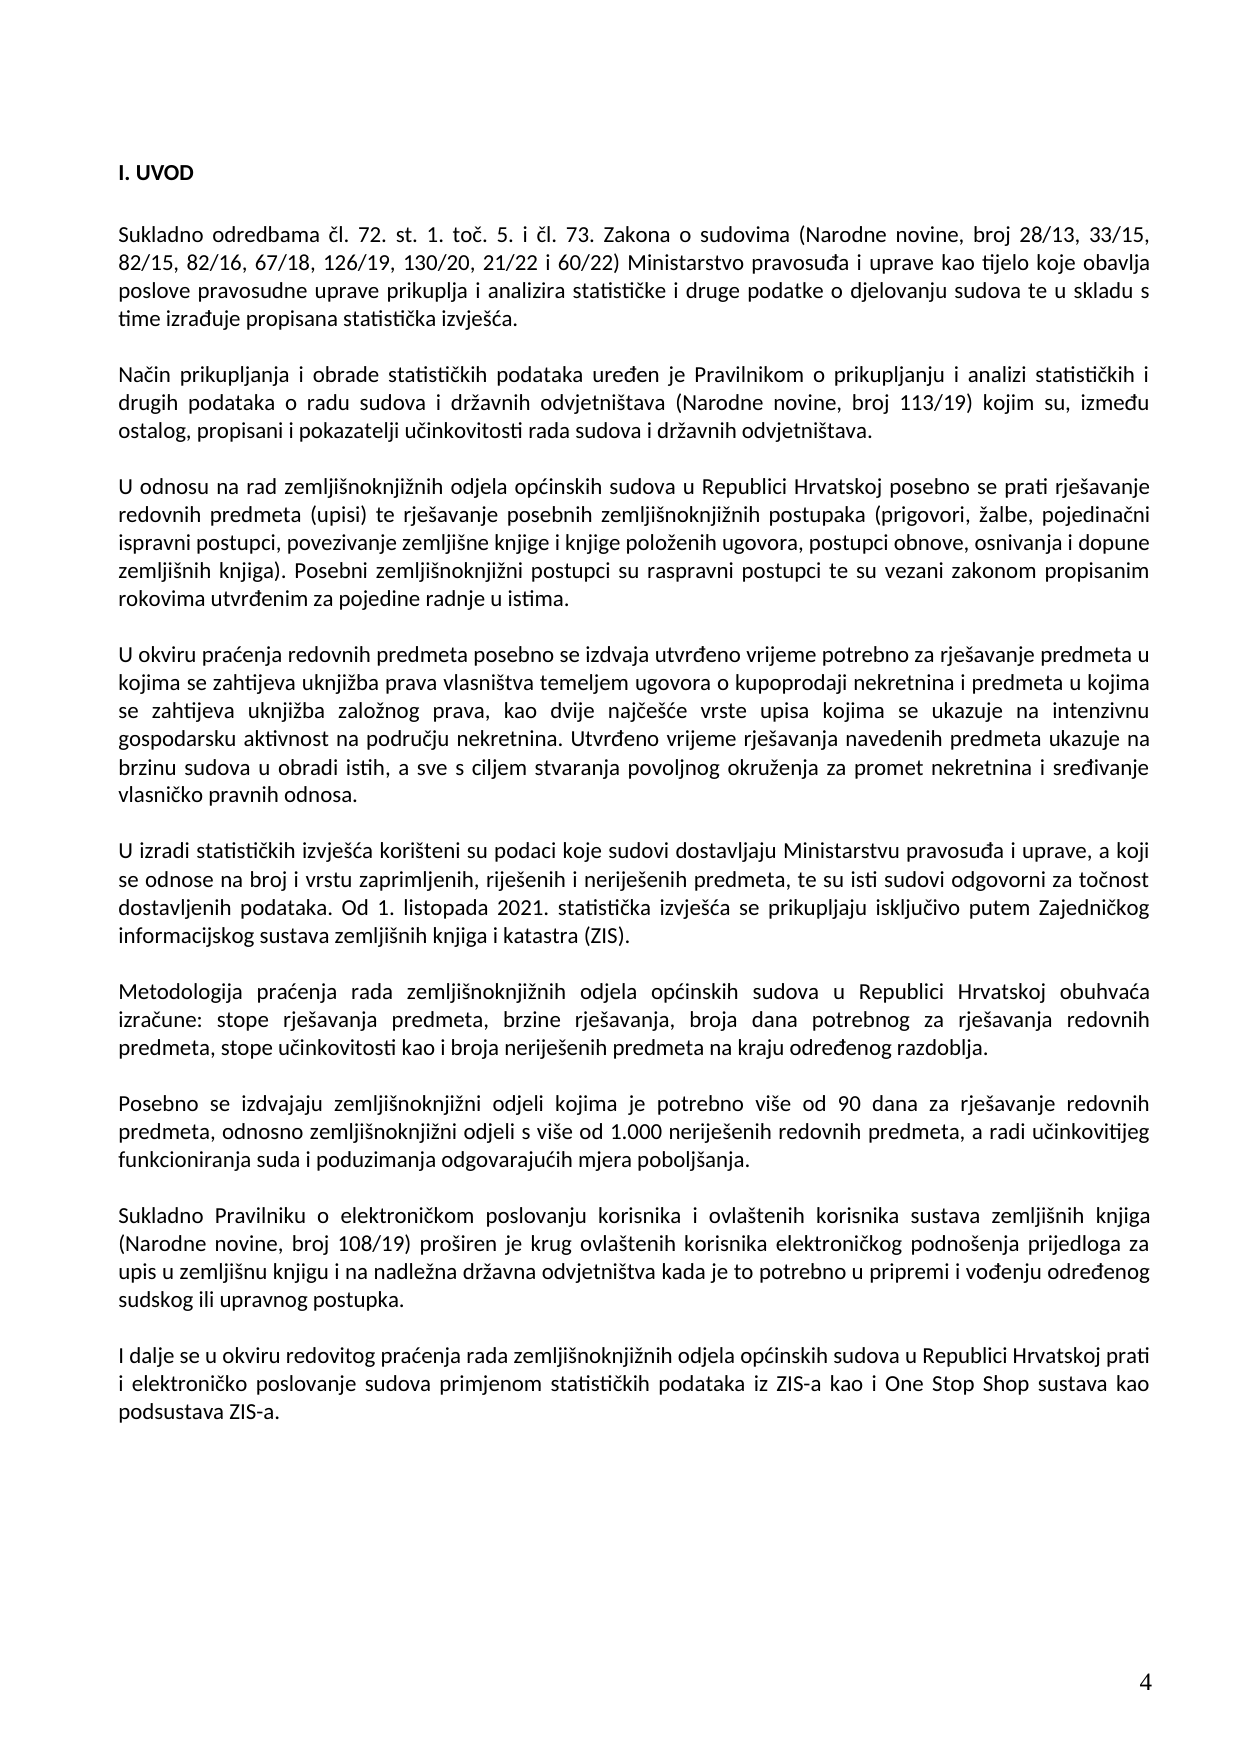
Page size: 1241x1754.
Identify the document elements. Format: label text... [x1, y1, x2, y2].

text Sukladno Pravilniku o elektroničkom poslovanju korisnika i ovlaštenih korisnika sustava zemljišnih knjiga (Narodne novine, broj 108/19) proširen je krug ovlaštenih korisnika elektroničkog podnošenja prijedloga za upis u zemljišnu knjigu i na nadležna državna odvjetništva kada je to potrebno u pripremi i vođenju određenog sudskog ili upravnog postupka. [118, 1201, 1152, 1313]
text Način prikupljanja i obrade statističkih podataka uređen je Pravilnikom o prikupljanju i analizi statističkih i drugih podataka o radu sudova i državnih odvjetništava (Narodne novine, broj 113/19) kojim su, između ostalog, propisani i pokazatelji učinkovitosti rada sudova i državnih odvjetništava. [118, 360, 1152, 444]
subtitle I. UVOD [118, 158, 1152, 186]
text Metodologija praćenja rada zemljišnoknjižnih odjela općinskih sudova u Republici Hrvatskoj obuhvaća izračune: stope rješavanja predmeta, brzine rješavanja, broja dana potrebnog za rješavanja redovnih predmeta, stope učinkovitosti kao i broja neriješenih predmeta na kraju određenog razdoblja. [118, 977, 1152, 1061]
text U izradi statističkih izvješća korišteni su podaci koje sudovi dostavljaju Ministarstvu pravosuđa i uprave, a koji se odnose na broj i vrstu zaprimljenih, riješenih i neriješenih predmeta, te su isti sudovi odgovorni za točnost dostavljenih podataka. Od 1. listopada 2021. statistička izvješća se prikupljaju isključivo putem Zajedničkog informacijskog sustava zemljišnih knjiga i katastra (ZIS). [118, 837, 1152, 949]
text I dalje se u okviru redovitog praćenja rada zemljišnoknjižnih odjela općinskih sudova u Republici Hrvatskoj prati i elektroničko poslovanje sudova primjenom statističkih podataka iz ZIS-a kao i One Stop Shop sustava kao podsustava ZIS-a. [118, 1341, 1152, 1425]
text Sukladno odredbama čl. 72. st. 1. toč. 5. i čl. 73. Zakona o sudovima (Narodne novine, broj 28/13, 33/15, 82/15, 82/16, 67/18, 126/19, 130/20, 21/22 i 60/22) Ministarstvo pravosuđa i uprave kao tijelo koje obavlja poslove pravosudne uprave prikuplja i analizira statističke i druge podatke o djelovanju sudova te u skladu s time izrađuje propisana statistička izvješća. [118, 220, 1152, 332]
text Posebno se izdvajaju zemljišnoknjižni odjeli kojima je potrebno više od 90 dana za rješavanje redovnih predmeta, odnosno zemljišnoknjižni odjeli s više od 1.000 neriješenih redovnih predmeta, a radi učinkovitijeg funkcioniranja suda i poduzimanja odgovarajućih mjera poboljšanja. [118, 1089, 1152, 1173]
text U okviru praćenja redovnih predmeta posebno se izdvaja utvrđeno vrijeme potrebno za rješavanje predmeta u kojima se zahtijeva uknjižba prava vlasništva temeljem ugovora o kupoprodaji nekretnina i predmeta u kojima se zahtijeva uknjižba založnog prava, kao dvije najčešće vrste upisa kojima se ukazuje na intenzivnu gospodarsku aktivnost na području nekretnina. Utvrđeno vrijeme rješavanja navedenih predmeta ukazuje na brzinu sudova u obradi istih, a sve s ciljem stvaranja povoljnog okruženja za promet nekretnina i sređivanje vlasničko pravnih odnosa. [118, 641, 1152, 809]
text U odnosu na rad zemljišnoknjižnih odjela općinskih sudova u Republici Hrvatskoj posebno se prati rješavanje redovnih predmeta (upisi) te rješavanje posebnih zemljišnoknjižnih postupaka (prigovori, žalbe, pojedinačni ispravni postupci, povezivanje zemljišne knjige i knjige položenih ugovora, postupci obnove, osnivanja i dopune zemljišnih knjiga). Posebni zemljišnoknjižni postupci su raspravni postupci te su vezani zakonom propisanim rokovima utvrđenim za pojedine radnje u istima. [118, 472, 1152, 612]
